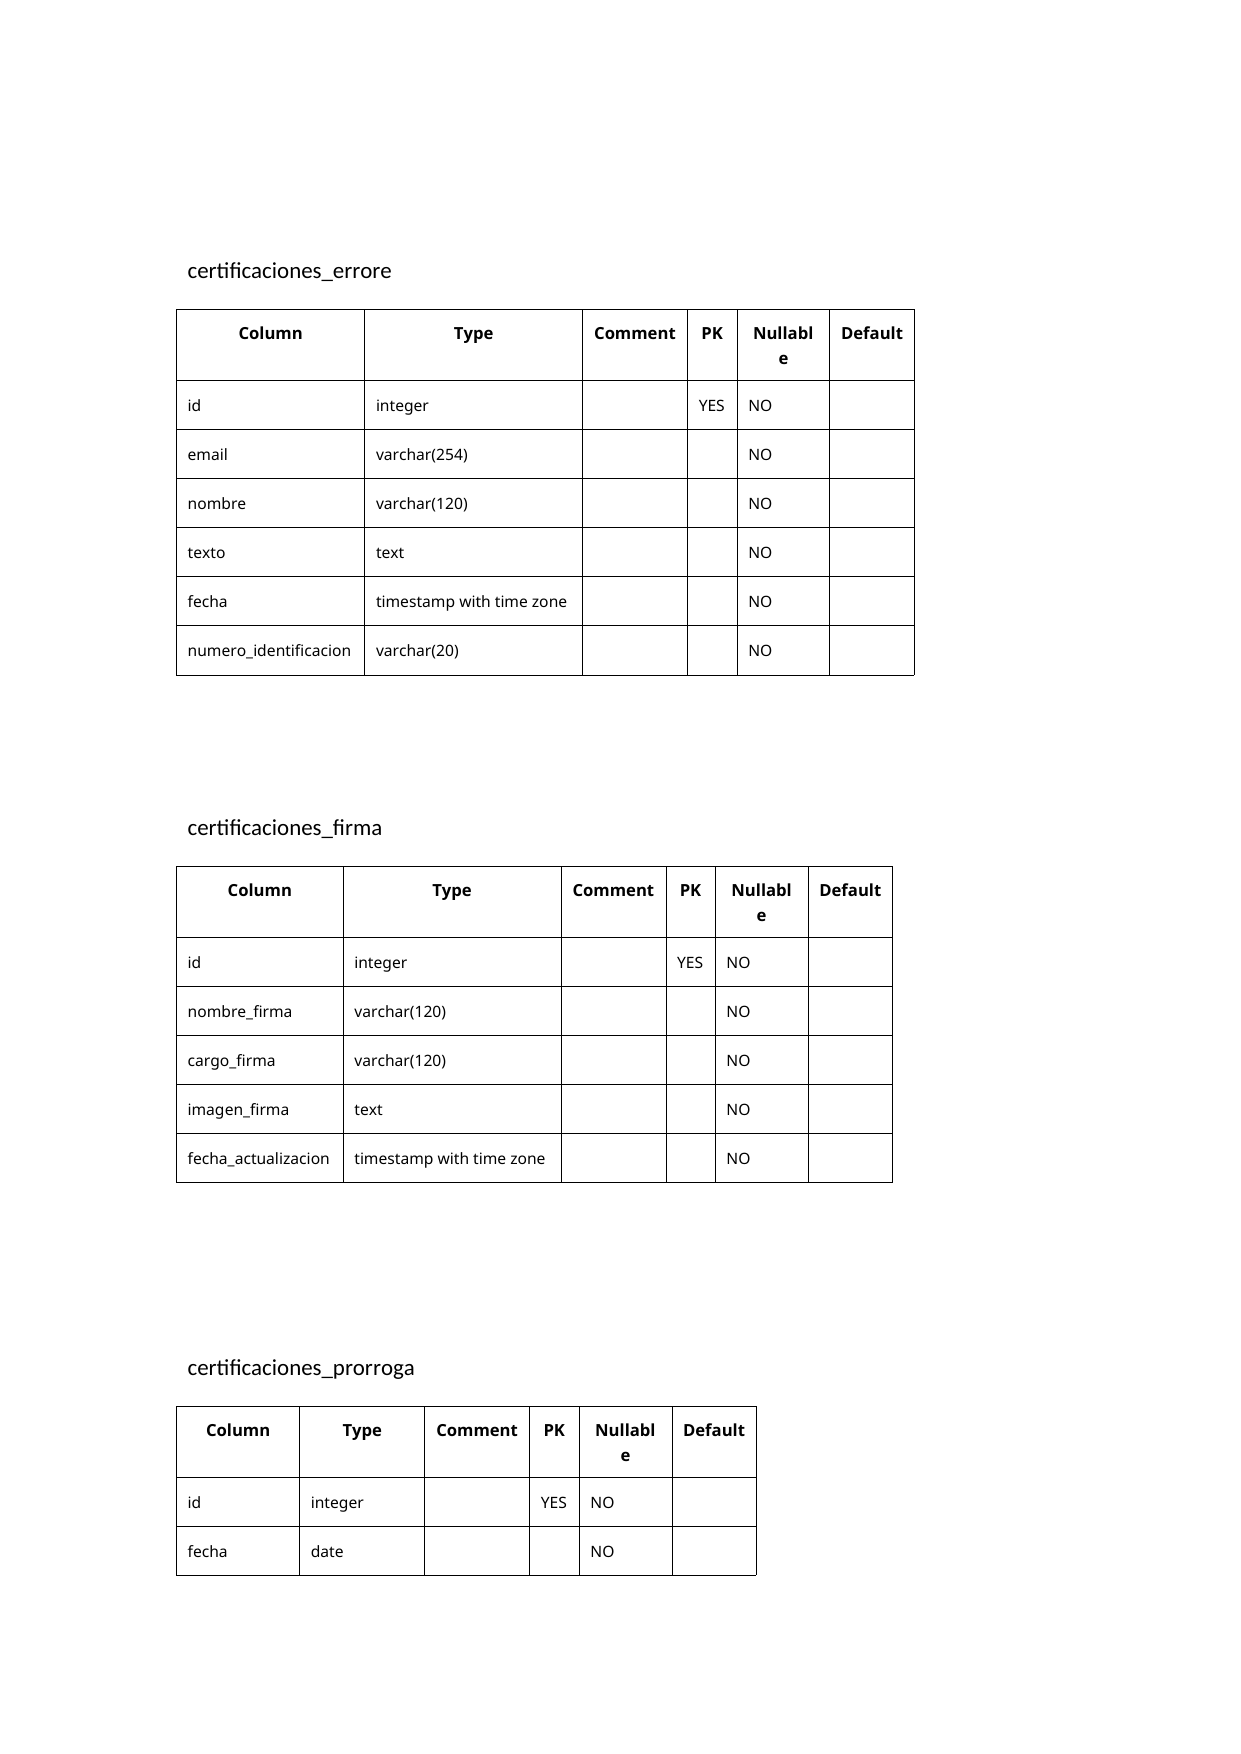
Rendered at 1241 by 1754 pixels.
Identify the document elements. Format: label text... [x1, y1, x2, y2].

table_cell fecha [177, 577, 364, 625]
table_header Column [177, 1407, 299, 1477]
table_cell imagen_firma [177, 1085, 343, 1133]
text certificaciones_prorroga [187, 1353, 1053, 1381]
table_cell NO [716, 987, 808, 1035]
table_cell numero_identificacion [177, 626, 364, 674]
table_cell [583, 577, 687, 625]
table_header Comment [562, 867, 666, 937]
table_cell varchar(20) [365, 626, 582, 674]
table_cell [688, 577, 737, 625]
table_cell [562, 1134, 666, 1182]
table_cell [425, 1478, 529, 1526]
table_cell [809, 1036, 892, 1084]
table_header Nullable [580, 1407, 672, 1477]
table_cell timestamp with time zone [344, 1134, 561, 1182]
table_cell fecha [177, 1527, 299, 1575]
table_cell YES [667, 938, 715, 986]
table_cell [583, 528, 687, 576]
table_cell fecha_actualizacion [177, 1134, 343, 1182]
table_cell id [177, 1478, 299, 1526]
table_cell [667, 1085, 715, 1133]
table_cell [830, 577, 914, 625]
table_header Nullable [716, 867, 808, 937]
table_cell [688, 528, 737, 576]
table_cell id [177, 938, 343, 986]
table_header PK [688, 310, 737, 380]
table_cell [530, 1527, 579, 1575]
table_cell varchar(120) [365, 479, 582, 527]
table_cell NO [738, 479, 829, 527]
table_cell integer [344, 938, 561, 986]
table_cell [583, 626, 687, 674]
table_cell [673, 1527, 756, 1575]
table_cell [583, 430, 687, 478]
table_cell varchar(254) [365, 430, 582, 478]
table_cell NO [738, 577, 829, 625]
table_cell YES [530, 1478, 579, 1526]
table_header Type [344, 867, 561, 937]
table_cell text [365, 528, 582, 576]
table_cell NO [738, 381, 829, 429]
table_cell [809, 938, 892, 986]
table_cell nombre_firma [177, 987, 343, 1035]
table_cell NO [716, 938, 808, 986]
table_cell [688, 626, 737, 674]
table_cell [673, 1478, 756, 1526]
table_cell [562, 987, 666, 1035]
table_cell varchar(120) [344, 1036, 561, 1084]
table_cell [667, 1134, 715, 1182]
table_cell varchar(120) [344, 987, 561, 1035]
table_header Type [300, 1407, 424, 1477]
table_cell NO [738, 430, 829, 478]
table_cell [830, 381, 914, 429]
table_cell [688, 479, 737, 527]
table_cell [830, 626, 914, 674]
table_cell [667, 987, 715, 1035]
table_cell [830, 528, 914, 576]
table_header Comment [583, 310, 687, 380]
text certificaciones_errore [187, 256, 1053, 284]
table_cell NO [716, 1085, 808, 1133]
table_cell [809, 987, 892, 1035]
table_cell NO [580, 1527, 672, 1575]
table_cell [688, 430, 737, 478]
table_cell NO [738, 528, 829, 576]
table_cell integer [365, 381, 582, 429]
table_header PK [530, 1407, 579, 1477]
table_cell texto [177, 528, 364, 576]
table_cell timestamp with time zone [365, 577, 582, 625]
table_header Default [673, 1407, 756, 1477]
table_header Type [365, 310, 582, 380]
table_header Nullable [738, 310, 829, 380]
table_cell [830, 430, 914, 478]
table_cell [830, 479, 914, 527]
table_cell id [177, 381, 364, 429]
table_header Default [809, 867, 892, 937]
table_cell nombre [177, 479, 364, 527]
table_cell NO [738, 626, 829, 674]
table_header Column [177, 867, 343, 937]
table_header Column [177, 310, 364, 380]
table_cell NO [580, 1478, 672, 1526]
table_cell [562, 938, 666, 986]
table_cell [667, 1036, 715, 1084]
table_header Default [830, 310, 914, 380]
table_cell NO [716, 1036, 808, 1084]
table_cell cargo_firma [177, 1036, 343, 1084]
text certificaciones_firma [187, 813, 1053, 841]
table_cell date [300, 1527, 424, 1575]
table_header Comment [425, 1407, 529, 1477]
table_cell email [177, 430, 364, 478]
table_header PK [667, 867, 715, 937]
table_cell text [344, 1085, 561, 1133]
table_cell YES [688, 381, 737, 429]
table_cell integer [300, 1478, 424, 1526]
table_cell [583, 381, 687, 429]
table_cell NO [716, 1134, 808, 1182]
table_cell [562, 1036, 666, 1084]
table_cell [425, 1527, 529, 1575]
table_cell [583, 479, 687, 527]
table_cell [809, 1134, 892, 1182]
table_cell [809, 1085, 892, 1133]
table_cell [562, 1085, 666, 1133]
